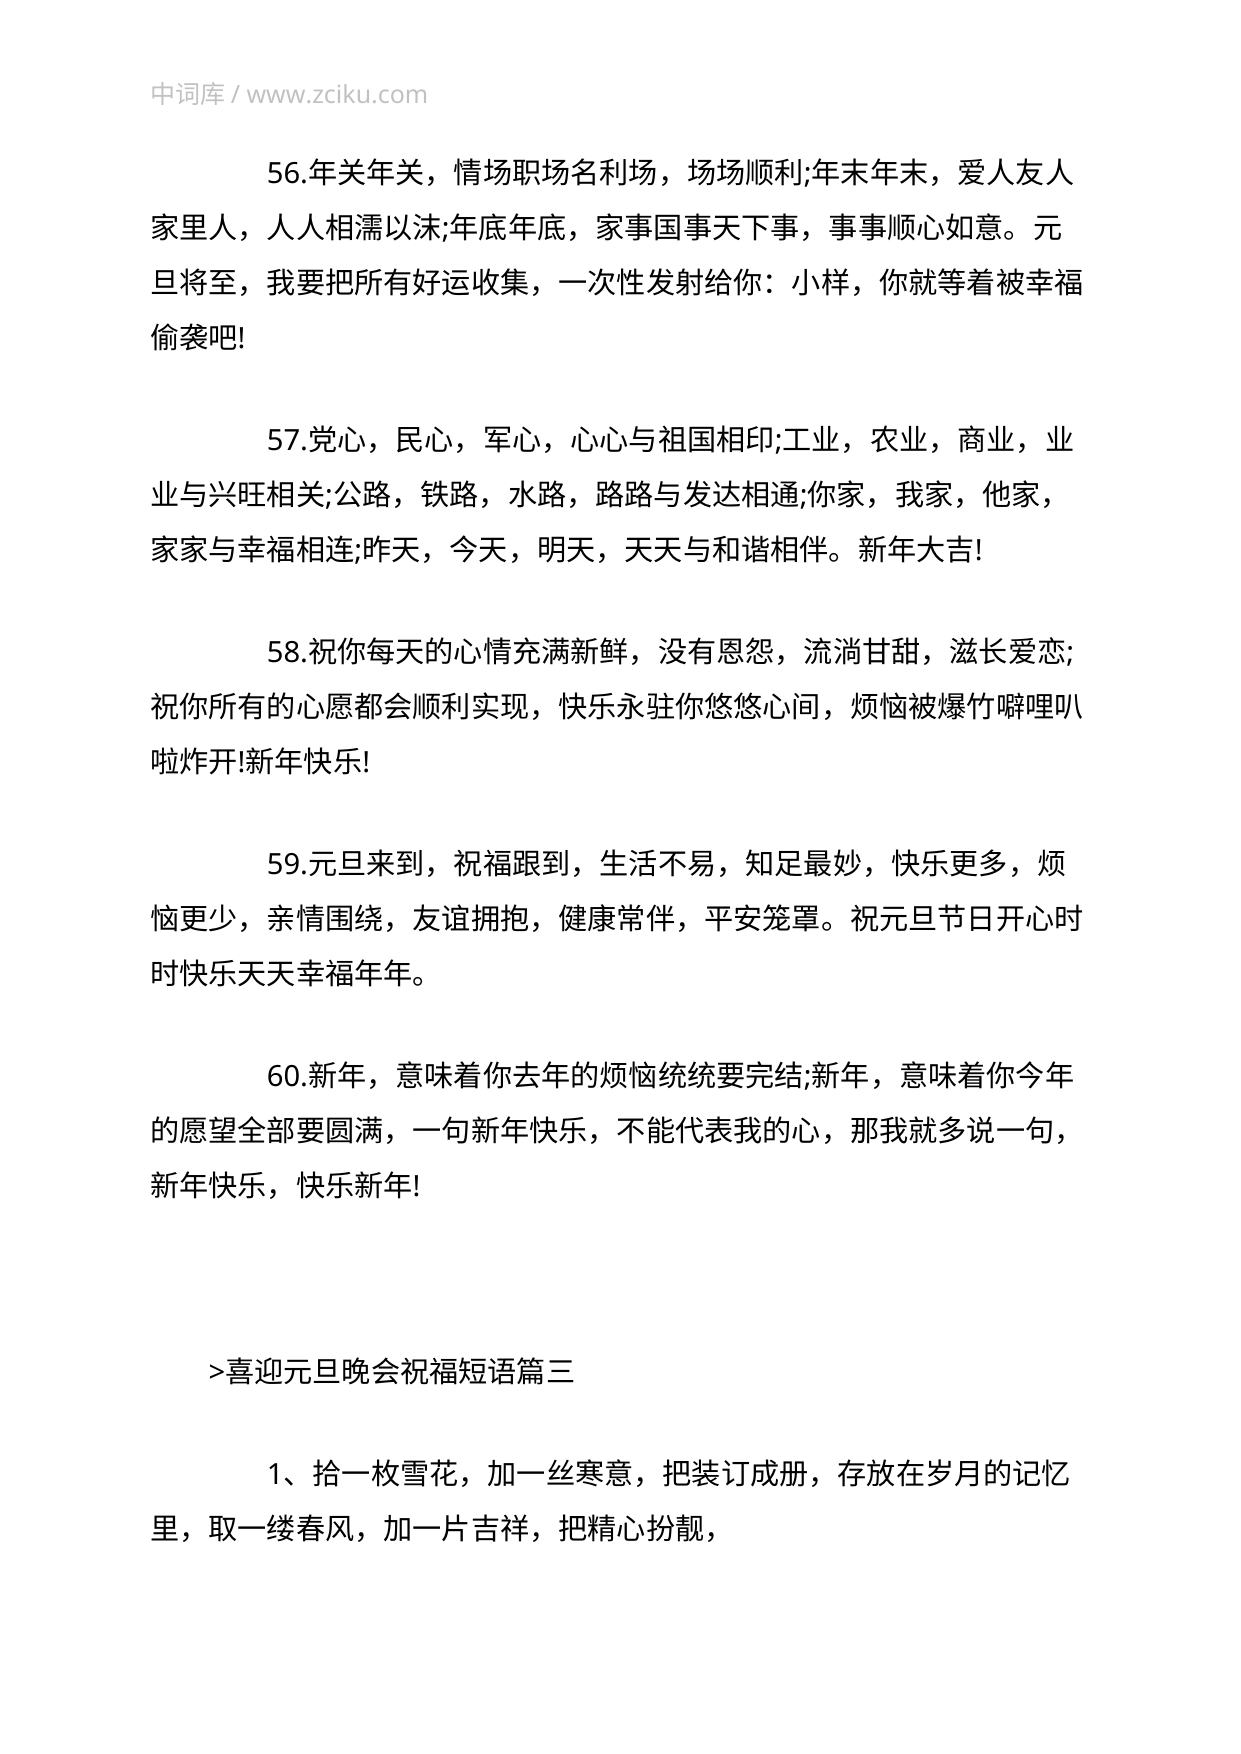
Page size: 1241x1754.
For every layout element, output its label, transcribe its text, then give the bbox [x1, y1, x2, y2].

text >喜迎元旦晚会祝福短语篇三 [150, 1348, 1090, 1391]
text 58.祝你每天的心情充满新鲜，没有恩怨，流淌甘甜，滋长爱恋;祝你所有的心愿都会顺利实现，快乐永驻你悠悠心间，烦恼被爆竹噼哩叭啦炸开!新年快乐! [150, 629, 1090, 781]
text 56.年关年关，情场职场名利场，场场顺利;年末年末，爱人友人家里人，人人相濡以沫;年底年底，家事国事天下事，事事顺心如意。元旦将至，我要把所有好运收集，一次性发射给你：小样，你就等着被幸福偷袭吧! [150, 150, 1090, 357]
text 1、拾一枚雪花，加一丝寒意，把装订成册，存放在岁月的记忆里，取一缕春风，加一片吉祥，把精心扮靓， [150, 1450, 1090, 1548]
text 57.党心，民心，军心，心心与祖国相印;工业，农业，商业，业业与兴旺相关;公路，铁路，水路，路路与发达相通;你家，我家，他家，家家与幸福相连;昨天，今天，明天，天天与和谐相伴。新年大吉! [150, 417, 1090, 569]
text 60.新年，意味着你去年的烦恼统统要完结;新年，意味着你今年的愿望全部要圆满，一句新年快乐，不能代表我的心，那我就多说一句，新年快乐，快乐新年! [150, 1052, 1090, 1205]
text 59.元旦来到，祝福跟到，生活不易，知足最妙，快乐更多，烦恼更少，亲情围绕，友谊拥抱，健康常伴，平安笼罩。祝元旦节日开心时时快乐天天幸福年年。 [150, 841, 1090, 993]
